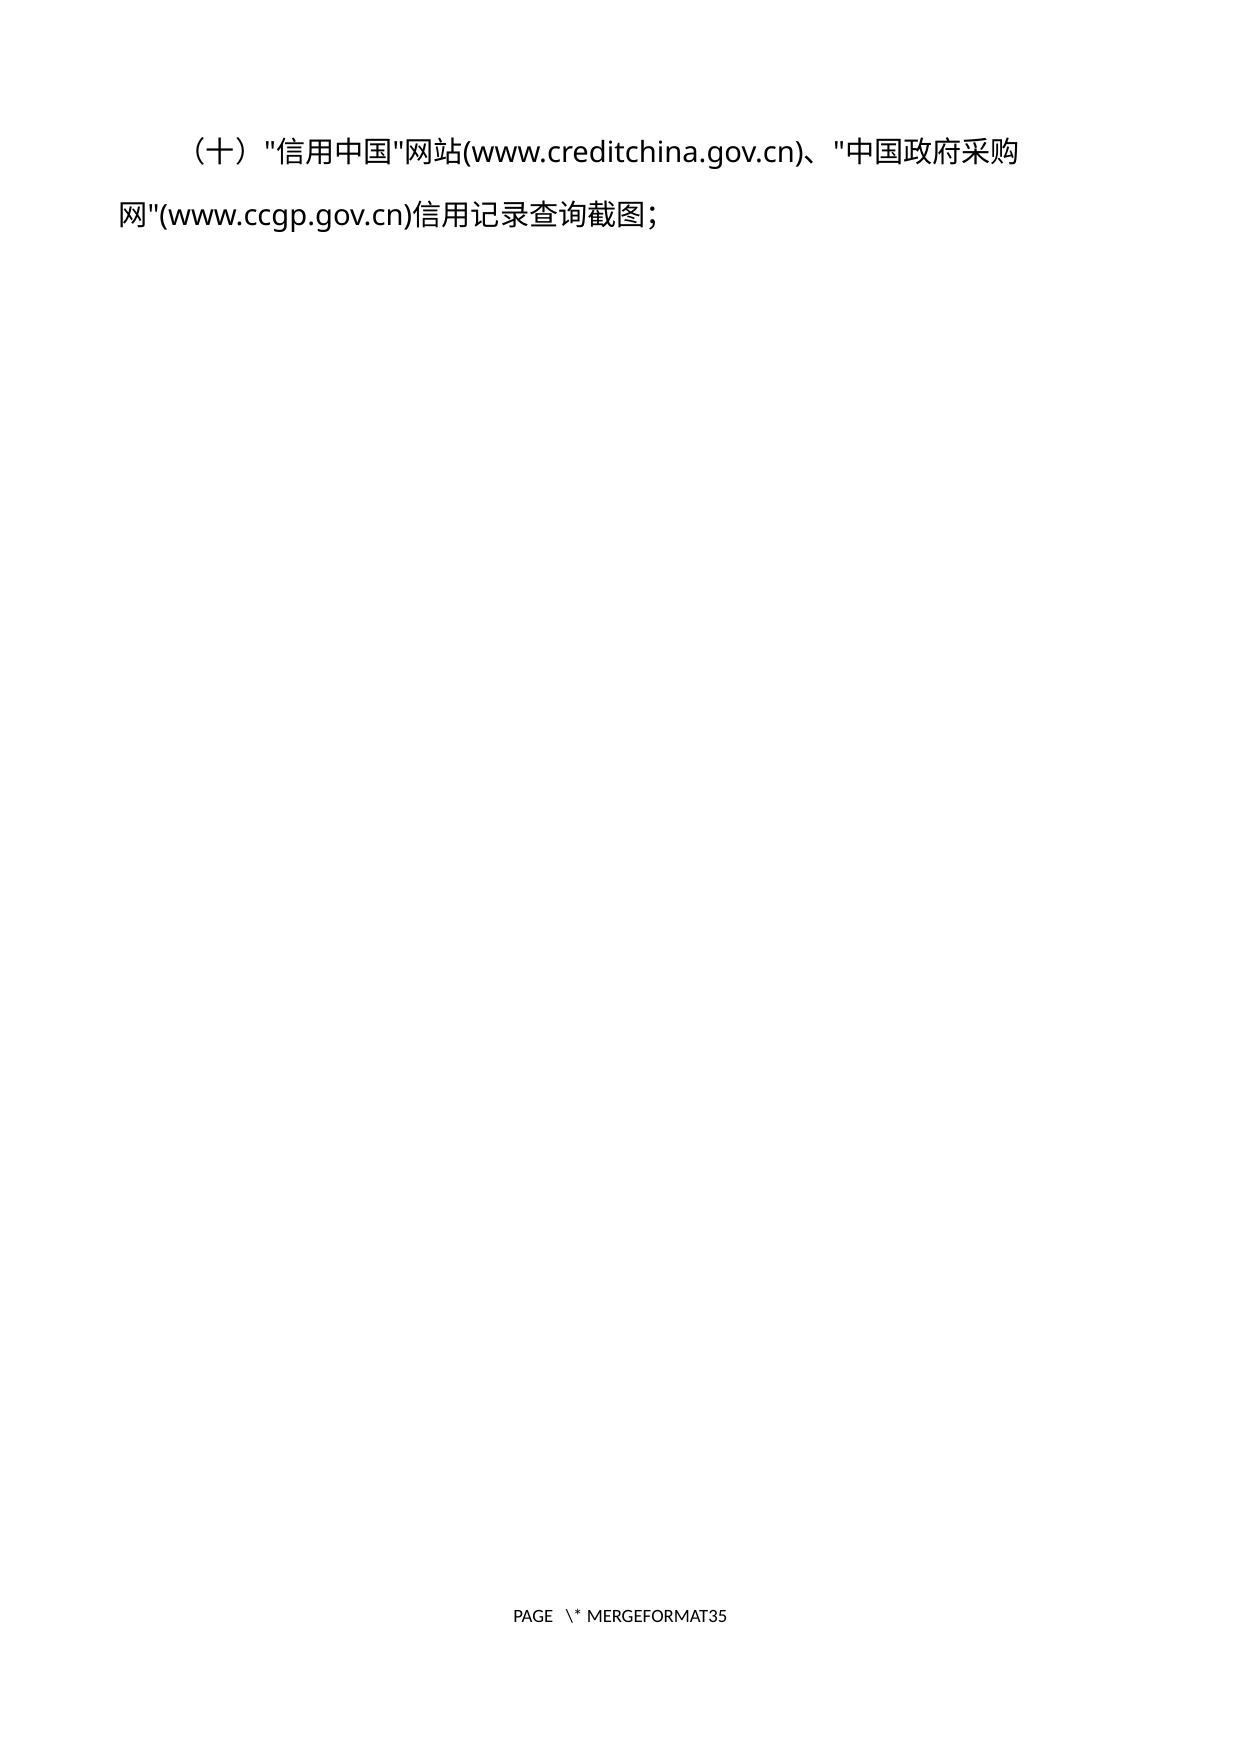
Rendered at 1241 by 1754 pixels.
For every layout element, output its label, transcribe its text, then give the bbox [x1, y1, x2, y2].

text （十）"信用中国"网站(www.creditchina.gov.cn)、"中国政府采购网"(www.ccgp.gov.cn)信用记录查询截图； [118, 128, 1122, 234]
